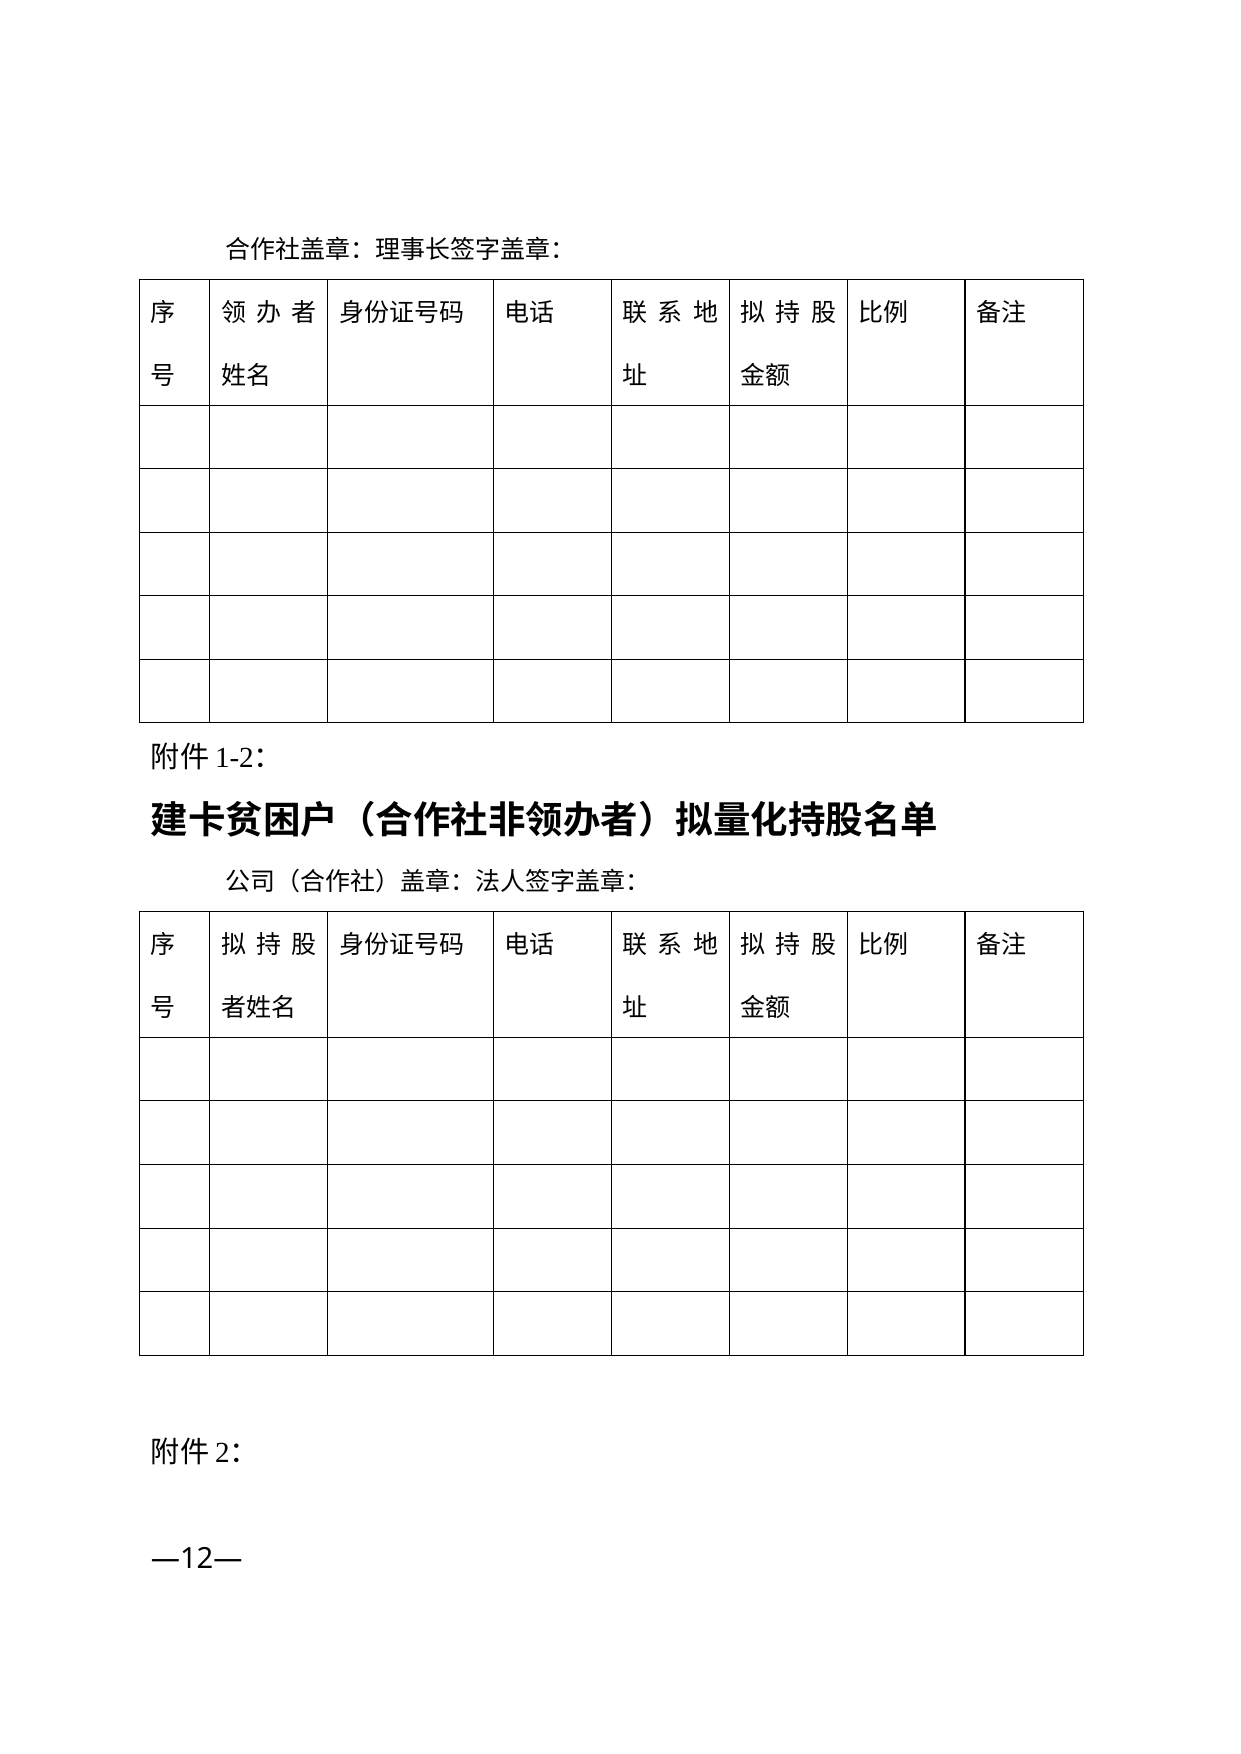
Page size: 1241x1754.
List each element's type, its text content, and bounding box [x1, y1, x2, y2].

table_cell [848, 1292, 964, 1354]
table_cell [140, 1292, 209, 1354]
table_cell [966, 660, 1083, 722]
table_cell [210, 533, 327, 595]
table_cell [612, 1101, 729, 1164]
table_header 拟持股者姓名 [210, 912, 327, 1037]
table_cell [494, 1101, 611, 1164]
text 公司（合作社）盖章：法人签字盖章： [151, 848, 1089, 911]
table_cell [848, 1229, 964, 1291]
table_header 身份证号码 [328, 912, 493, 1037]
table_cell [848, 596, 964, 659]
table_cell [848, 1101, 964, 1164]
table_cell [140, 533, 209, 595]
table_cell [966, 533, 1083, 595]
table_cell [848, 533, 964, 595]
table_cell [210, 660, 327, 722]
table_cell [140, 596, 209, 659]
table_cell [730, 1292, 847, 1354]
table_header 序号 [140, 280, 209, 404]
table_cell [494, 406, 611, 468]
table_cell [730, 596, 847, 659]
table_header 序号 [140, 912, 209, 1037]
table_cell [328, 1165, 493, 1227]
table_cell [966, 1101, 1083, 1164]
table_cell [966, 1165, 1083, 1227]
text 附件2： [151, 1418, 1089, 1481]
text 附件1-2： [151, 723, 1089, 786]
table_cell [966, 469, 1083, 532]
table_cell [730, 406, 847, 468]
table_cell [210, 1038, 327, 1100]
table_cell [612, 406, 729, 468]
table_header 联系地址 [612, 280, 729, 404]
text 建卡贫困户（合作社非领办者）拟量化持股名单 [151, 786, 1089, 848]
table_cell [966, 596, 1083, 659]
table_cell [328, 1292, 493, 1354]
table_cell [966, 406, 1083, 468]
table_cell [210, 1101, 327, 1164]
table_header 比例 [848, 912, 964, 1037]
table_header 电话 [494, 280, 611, 404]
table_cell [612, 1229, 729, 1291]
table_cell [140, 1101, 209, 1164]
table_cell [140, 1038, 209, 1100]
table_cell [612, 469, 729, 532]
table_cell [328, 533, 493, 595]
table_cell [140, 1165, 209, 1227]
table_cell [848, 406, 964, 468]
table_cell [140, 406, 209, 468]
table_cell [848, 1038, 964, 1100]
table_header 备注 [966, 280, 1083, 404]
text 合作社盖章：理事长签字盖章： [151, 216, 1089, 278]
table_header 领办者姓名 [210, 280, 327, 404]
table_header 比例 [848, 280, 964, 404]
table_cell [612, 533, 729, 595]
table_cell [730, 469, 847, 532]
table_header 备注 [966, 912, 1083, 1037]
table_cell [730, 1101, 847, 1164]
table_cell [730, 1229, 847, 1291]
table_cell [494, 1229, 611, 1291]
table_cell [328, 406, 493, 468]
table_cell [612, 596, 729, 659]
table_cell [730, 533, 847, 595]
table_cell [730, 1038, 847, 1100]
table_cell [612, 1038, 729, 1100]
table_header 拟持股金额 [730, 280, 847, 404]
table_cell [494, 660, 611, 722]
table_cell [328, 1038, 493, 1100]
table_header 拟持股金额 [730, 912, 847, 1037]
table_cell [848, 469, 964, 532]
table_cell [966, 1229, 1083, 1291]
table_cell [210, 1292, 327, 1354]
table_cell [730, 1165, 847, 1227]
table_cell [210, 1165, 327, 1227]
table_cell [612, 1292, 729, 1354]
table_cell [494, 1292, 611, 1354]
table_cell [140, 469, 209, 532]
table_header 电话 [494, 912, 611, 1037]
table_cell [612, 660, 729, 722]
table_cell [494, 1165, 611, 1227]
table_cell [140, 660, 209, 722]
table_cell [966, 1038, 1083, 1100]
table_cell [328, 596, 493, 659]
table_cell [848, 660, 964, 722]
table_cell [612, 1165, 729, 1227]
table_cell [730, 660, 847, 722]
table_cell [210, 469, 327, 532]
table_cell [494, 1038, 611, 1100]
table_cell [210, 1229, 327, 1291]
table_cell [140, 1229, 209, 1291]
table_cell [848, 1165, 964, 1227]
table_header 身份证号码 [328, 280, 493, 404]
table_cell [494, 596, 611, 659]
table_cell [210, 406, 327, 468]
table_cell [494, 469, 611, 532]
table_cell [966, 1292, 1083, 1354]
table_cell [328, 660, 493, 722]
table_cell [210, 596, 327, 659]
table_cell [328, 469, 493, 532]
table_cell [328, 1229, 493, 1291]
table_header 联系地址 [612, 912, 729, 1037]
table_cell [494, 533, 611, 595]
table_cell [328, 1101, 493, 1164]
